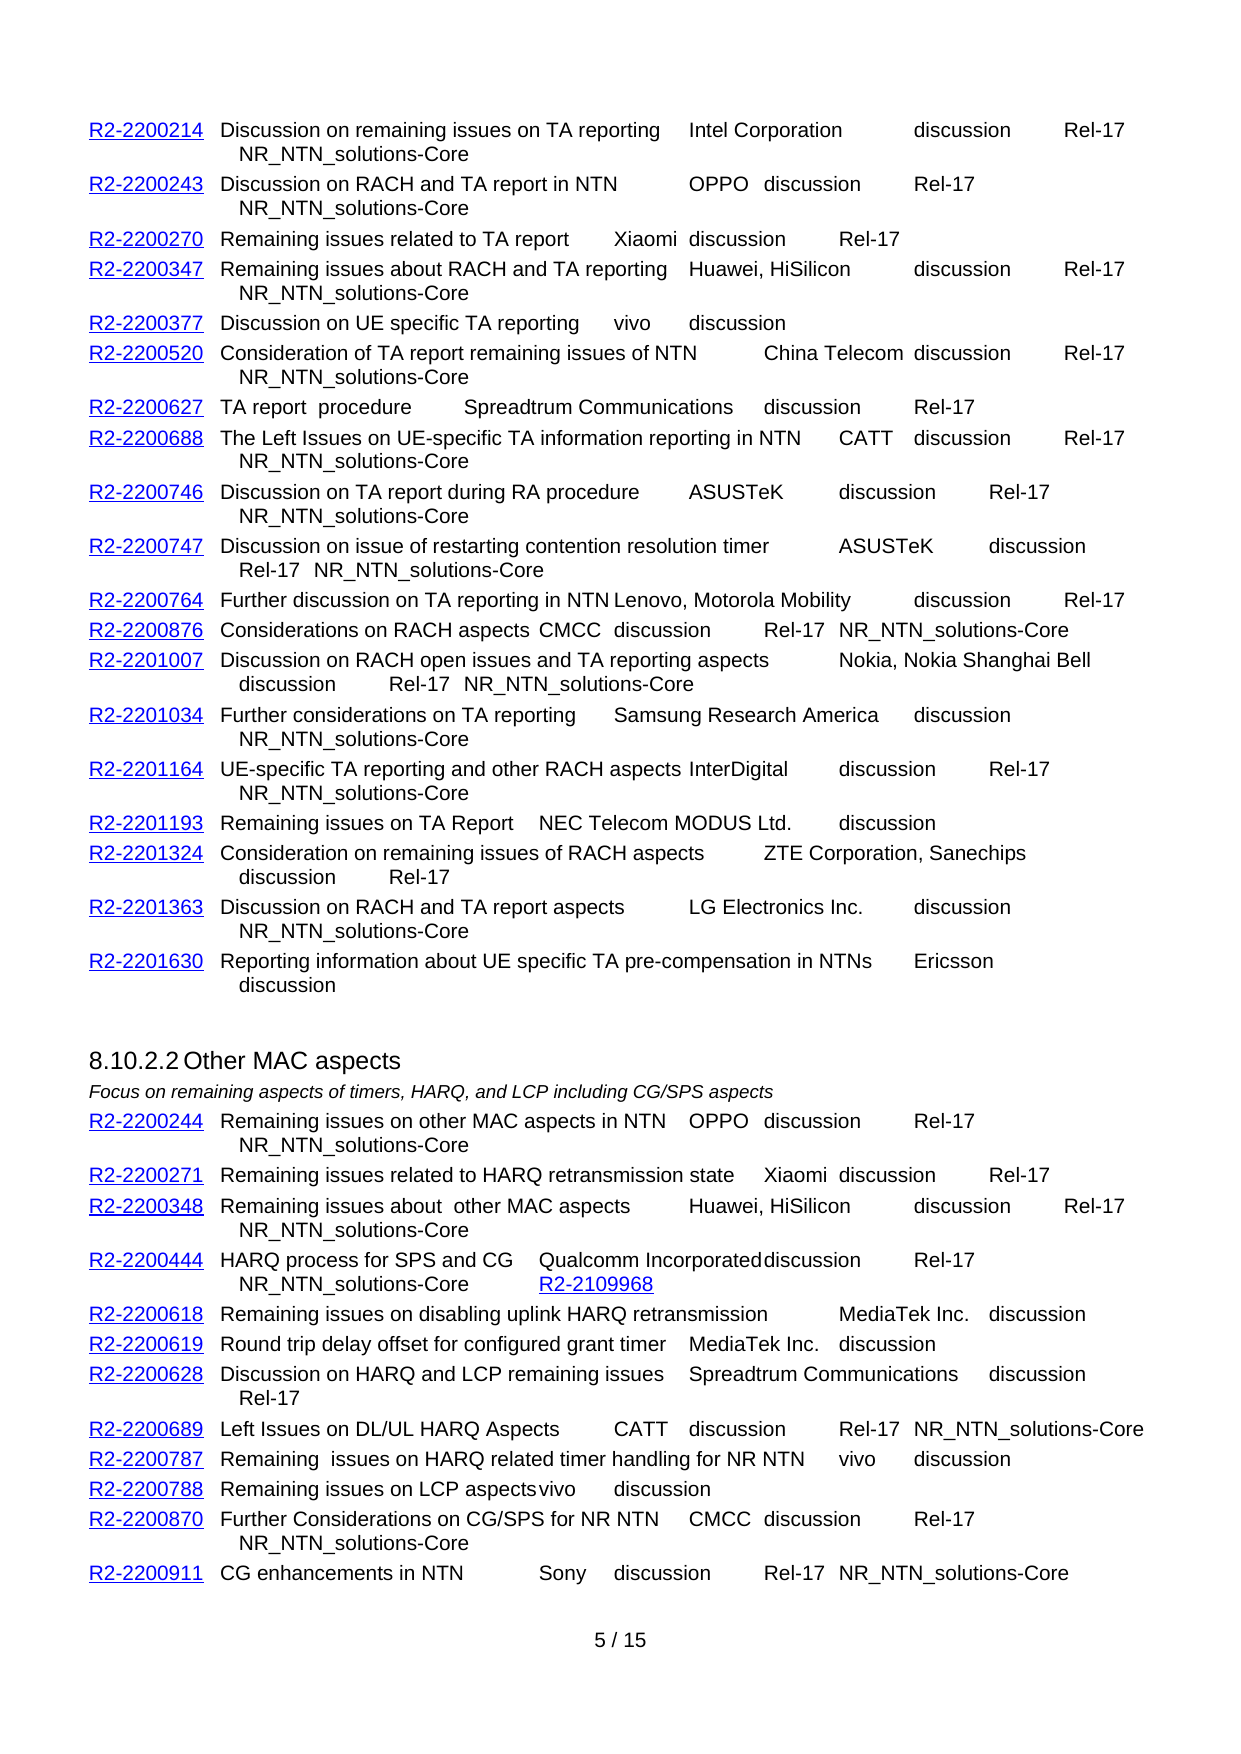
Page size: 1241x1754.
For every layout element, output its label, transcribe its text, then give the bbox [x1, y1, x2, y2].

title R2-2201034 Further considerations on TA reporting Samsung Research America discussion NR_NTN_solutions-Core [89, 702, 1152, 750]
title R2-2200520 Consideration of TA report remaining issues of NTN China Telecom discussion Rel-17 NR_NTN_solutions-Core [89, 341, 1152, 389]
title R2-2200747 Discussion on issue of restarting contention resolution timer ASUSTeK discussion Rel-17 NR_NTN_solutions-Core [89, 534, 1152, 582]
title R2-2200244 Remaining issues on other MAC aspects in NTN OPPO discussion Rel-17 NR_NTN_solutions-Core [89, 1109, 1152, 1157]
title R2-2201324 Consideration on remaining issues of RACH aspects ZTE Corporation, Sanechips discussion Rel-17 [89, 841, 1152, 889]
title R2-2200377 Discussion on UE specific TA reporting vivo discussion [89, 311, 1152, 335]
title R2-2200271 Remaining issues related to HARQ retransmission state Xiaomi discussion Rel-17 [89, 1163, 1152, 1187]
title R2-2200870 Further Considerations on CG/SPS for NR NTN CMCC discussion Rel-17 NR_NTN_solutions-Core [89, 1507, 1152, 1555]
title R2-2200746 Discussion on TA report during RA procedure ASUSTeK discussion Rel-17 NR_NTN_solutions-Core [89, 479, 1152, 527]
text Focus on remaining aspects of timers, HARQ, and LCP including CG/SPS aspects [89, 1081, 1152, 1103]
title R2-2200628 Discussion on HARQ and LCP remaining issues Spreadtrum Communications discussion Rel-17 [89, 1362, 1152, 1410]
subtitle 8.10.2.2 Other MAC aspects [89, 1046, 1152, 1075]
title R2-2200348 Remaining issues about other MAC aspects Huawei, HiSilicon discussion Rel-17 NR_NTN_solutions-Core [89, 1193, 1152, 1241]
title R2-2200876 Considerations on RACH aspects CMCC discussion Rel-17 NR_NTN_solutions-Core [89, 618, 1152, 642]
title R2-2201007 Discussion on RACH open issues and TA reporting aspects Nokia, Nokia Shanghai Bell discussion Rel-17 NR_NTN_solutions-Core [89, 648, 1152, 696]
title R2-2200347 Remaining issues about RACH and TA reporting Huawei, HiSilicon discussion Rel-17 NR_NTN_solutions-Core [89, 257, 1152, 304]
title R2-2200788 Remaining issues on LCP aspects vivo discussion [89, 1477, 1152, 1501]
title R2-2201193 Remaining issues on TA Report NEC Telecom MODUS Ltd. discussion [89, 811, 1152, 835]
title R2-2200627 TA report procedure Spreadtrum Communications discussion Rel-17 [89, 395, 1152, 419]
title R2-2200214 Discussion on remaining issues on TA reporting Intel Corporation discussion Rel-17 NR_NTN_solutions-Core [89, 118, 1152, 166]
title R2-2200787 Remaining issues on HARQ related timer handling for NR NTN vivo discussion [89, 1447, 1152, 1471]
title R2-2200911 CG enhancements in NTN Sony discussion Rel-17 NR_NTN_solutions-Core [89, 1561, 1152, 1585]
title R2-2200444 HARQ process for SPS and CG Qualcomm Incorporated discussion Rel-17 NR_NTN_solutions-Core R2-2109968 [89, 1248, 1152, 1296]
title R2-2201630 Reporting information about UE specific TA pre-compensation in NTNs Ericsson discussion [89, 949, 1152, 997]
title R2-2200270 Remaining issues related to TA report Xiaomi discussion Rel-17 [89, 226, 1152, 250]
title R2-2200243 Discussion on RACH and TA report in NTN OPPO discussion Rel-17 NR_NTN_solutions-Core [89, 172, 1152, 220]
title R2-2201363 Discussion on RACH and TA report aspects LG Electronics Inc. discussion NR_NTN_solutions-Core [89, 895, 1152, 943]
title R2-2200688 The Left Issues on UE-specific TA information reporting in NTN CATT discussion Rel-17 NR_NTN_solutions-Core [89, 425, 1152, 473]
title R2-2200619 Round trip delay offset for configured grant timer MediaTek Inc. discussion [89, 1332, 1152, 1356]
title R2-2200689 Left Issues on DL/UL HARQ Aspects CATT discussion Rel-17 NR_NTN_solutions-Core [89, 1416, 1152, 1440]
title R2-2200764 Further discussion on TA reporting in NTN Lenovo, Motorola Mobility discussion Rel-17 [89, 588, 1152, 612]
title R2-2201164 UE-specific TA reporting and other RACH aspects InterDigital discussion Rel-17 NR_NTN_solutions-Core [89, 757, 1152, 804]
title R2-2200618 Remaining issues on disabling uplink HARQ retransmission MediaTek Inc. discussion [89, 1302, 1152, 1326]
